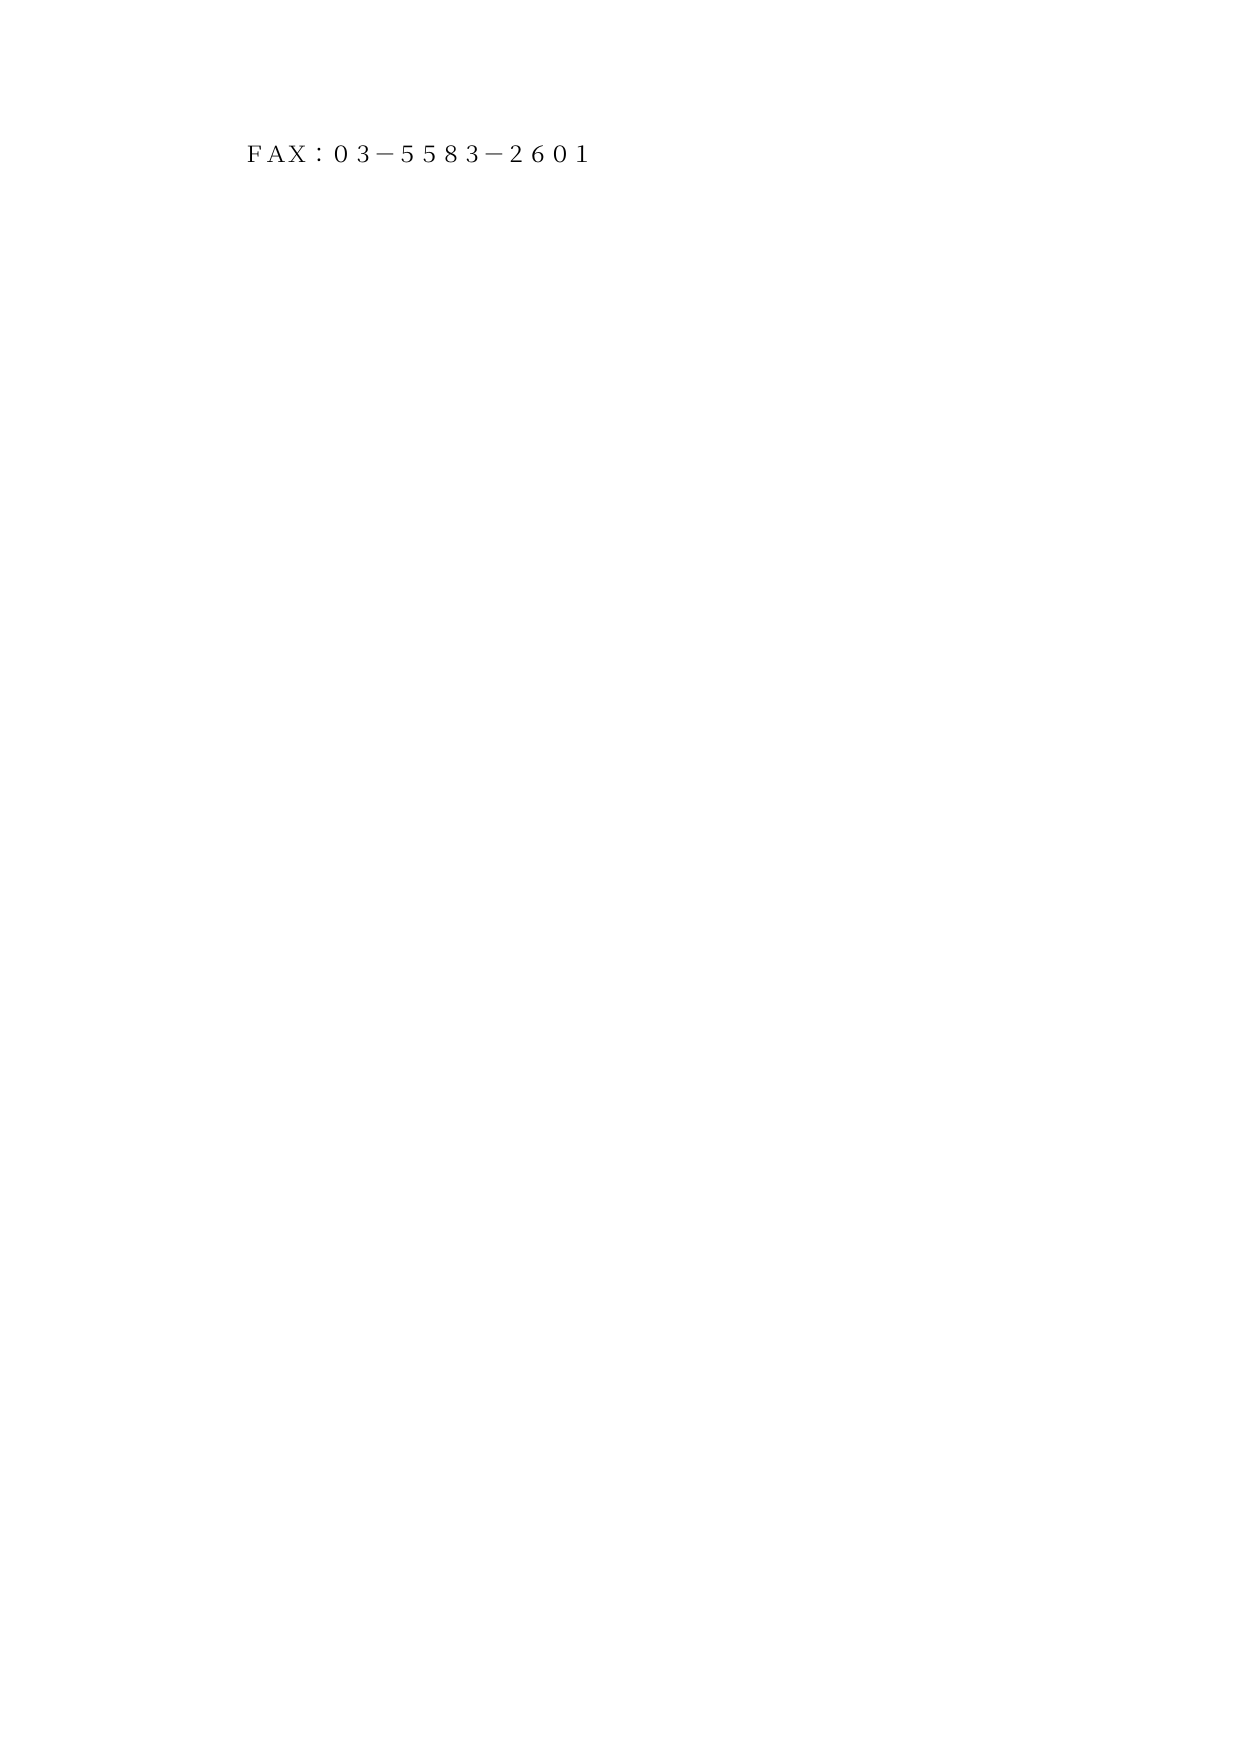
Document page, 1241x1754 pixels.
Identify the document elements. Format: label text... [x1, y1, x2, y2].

text ＦＡＸ：０３－５５８３－２６０１ [177, 134, 1063, 172]
